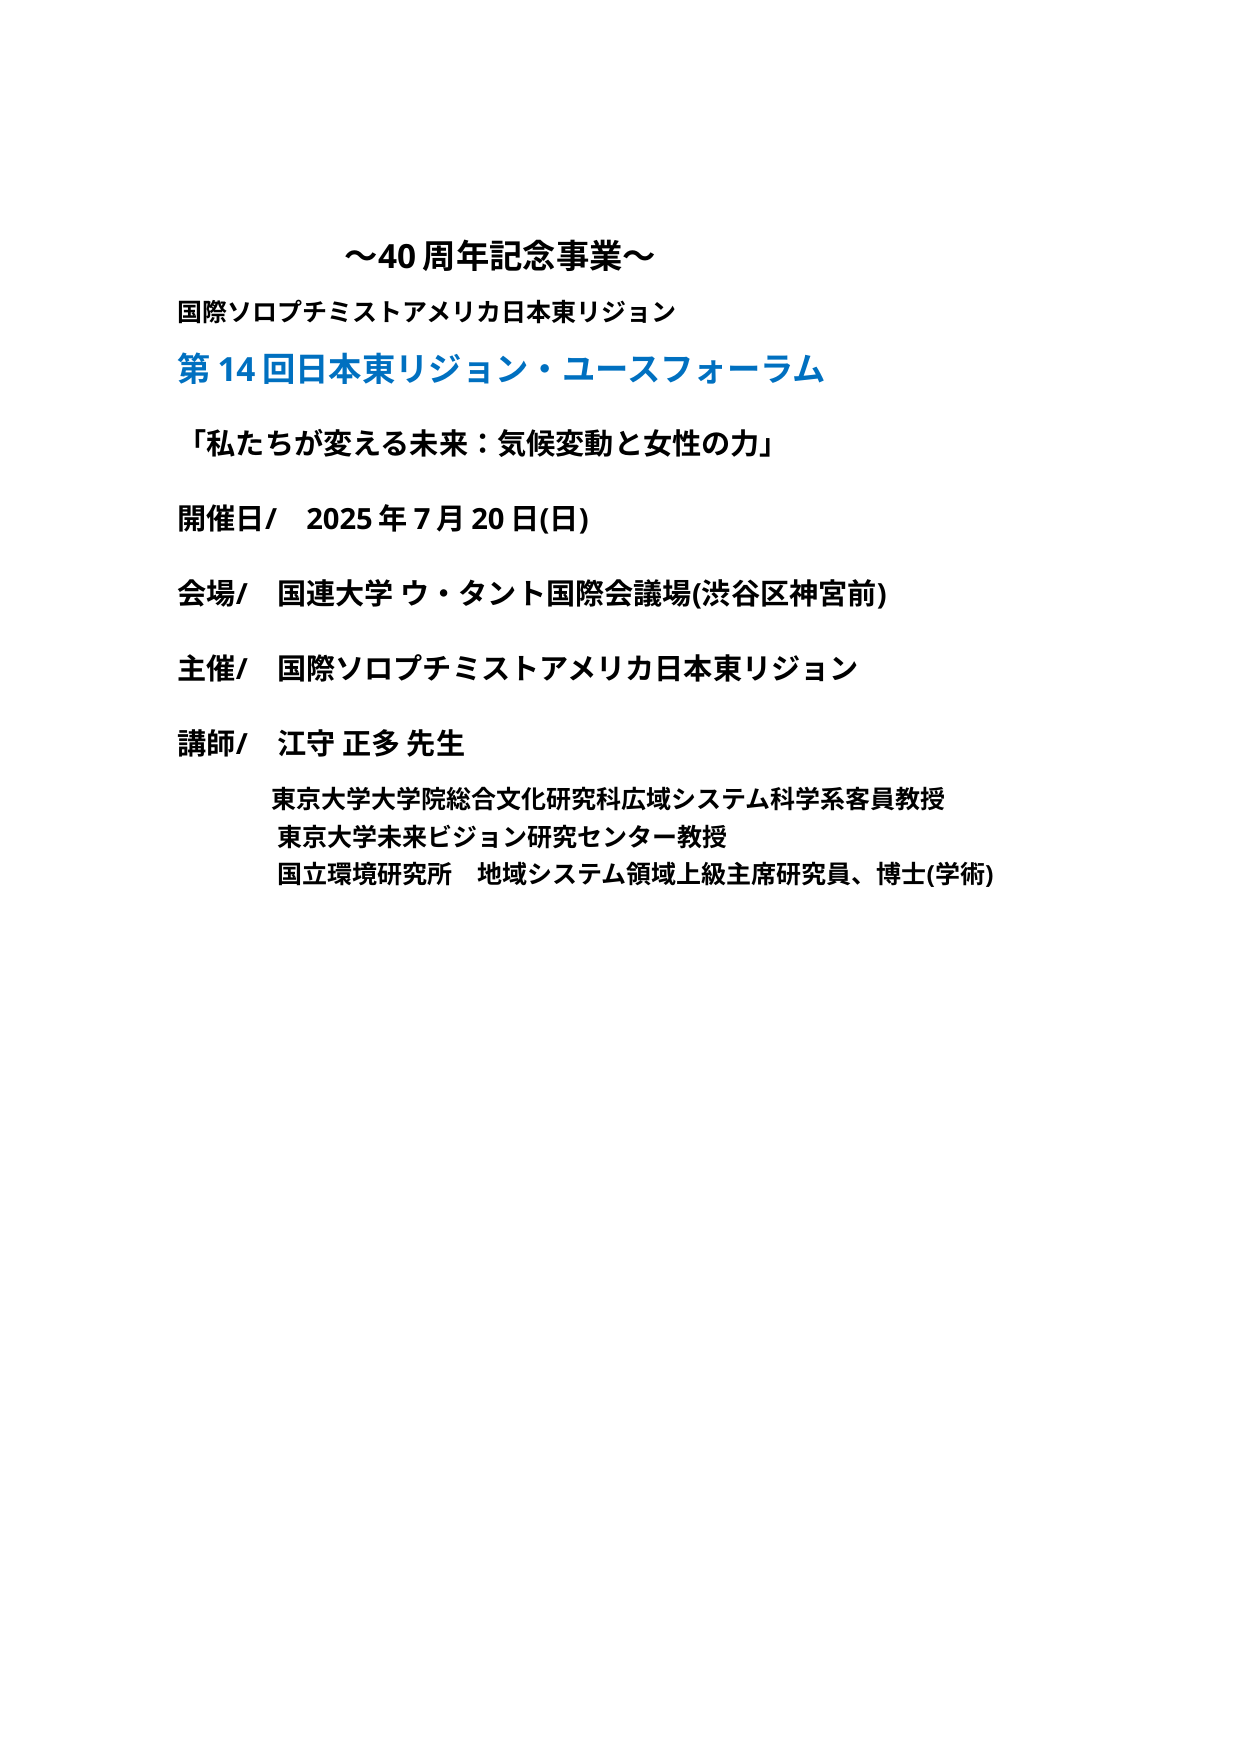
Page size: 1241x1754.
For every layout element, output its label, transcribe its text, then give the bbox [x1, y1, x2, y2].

text 第14回日本東リジョン・ユースフォーラム [177, 329, 1063, 404]
text 開催日/ 2025年7月20日(日) [177, 479, 1063, 554]
text 会場/ 国連大学 ウ・タント国際会議場(渋谷区神宮前) [177, 554, 1063, 629]
text 国際ソロプチミストアメリカ日本東リジョン [177, 292, 1063, 329]
text ～40周年記念事業～ [177, 217, 1063, 292]
text 講師/ 江守 正多 先生 [177, 704, 1063, 779]
text 国立環境研究所 地域システム領域上級主席研究員、博士(学術) [177, 854, 1063, 892]
text 東京大学大学院総合文化研究科広域システム科学系客員教授 [177, 779, 1063, 817]
text 主催/ 国際ソロプチミストアメリカ日本東リジョン [177, 629, 1063, 704]
text 「私たちが変える未来：気候変動と女性の力」 [177, 404, 1063, 479]
text 東京大学未来ビジョン研究センター教授 [177, 817, 1063, 854]
